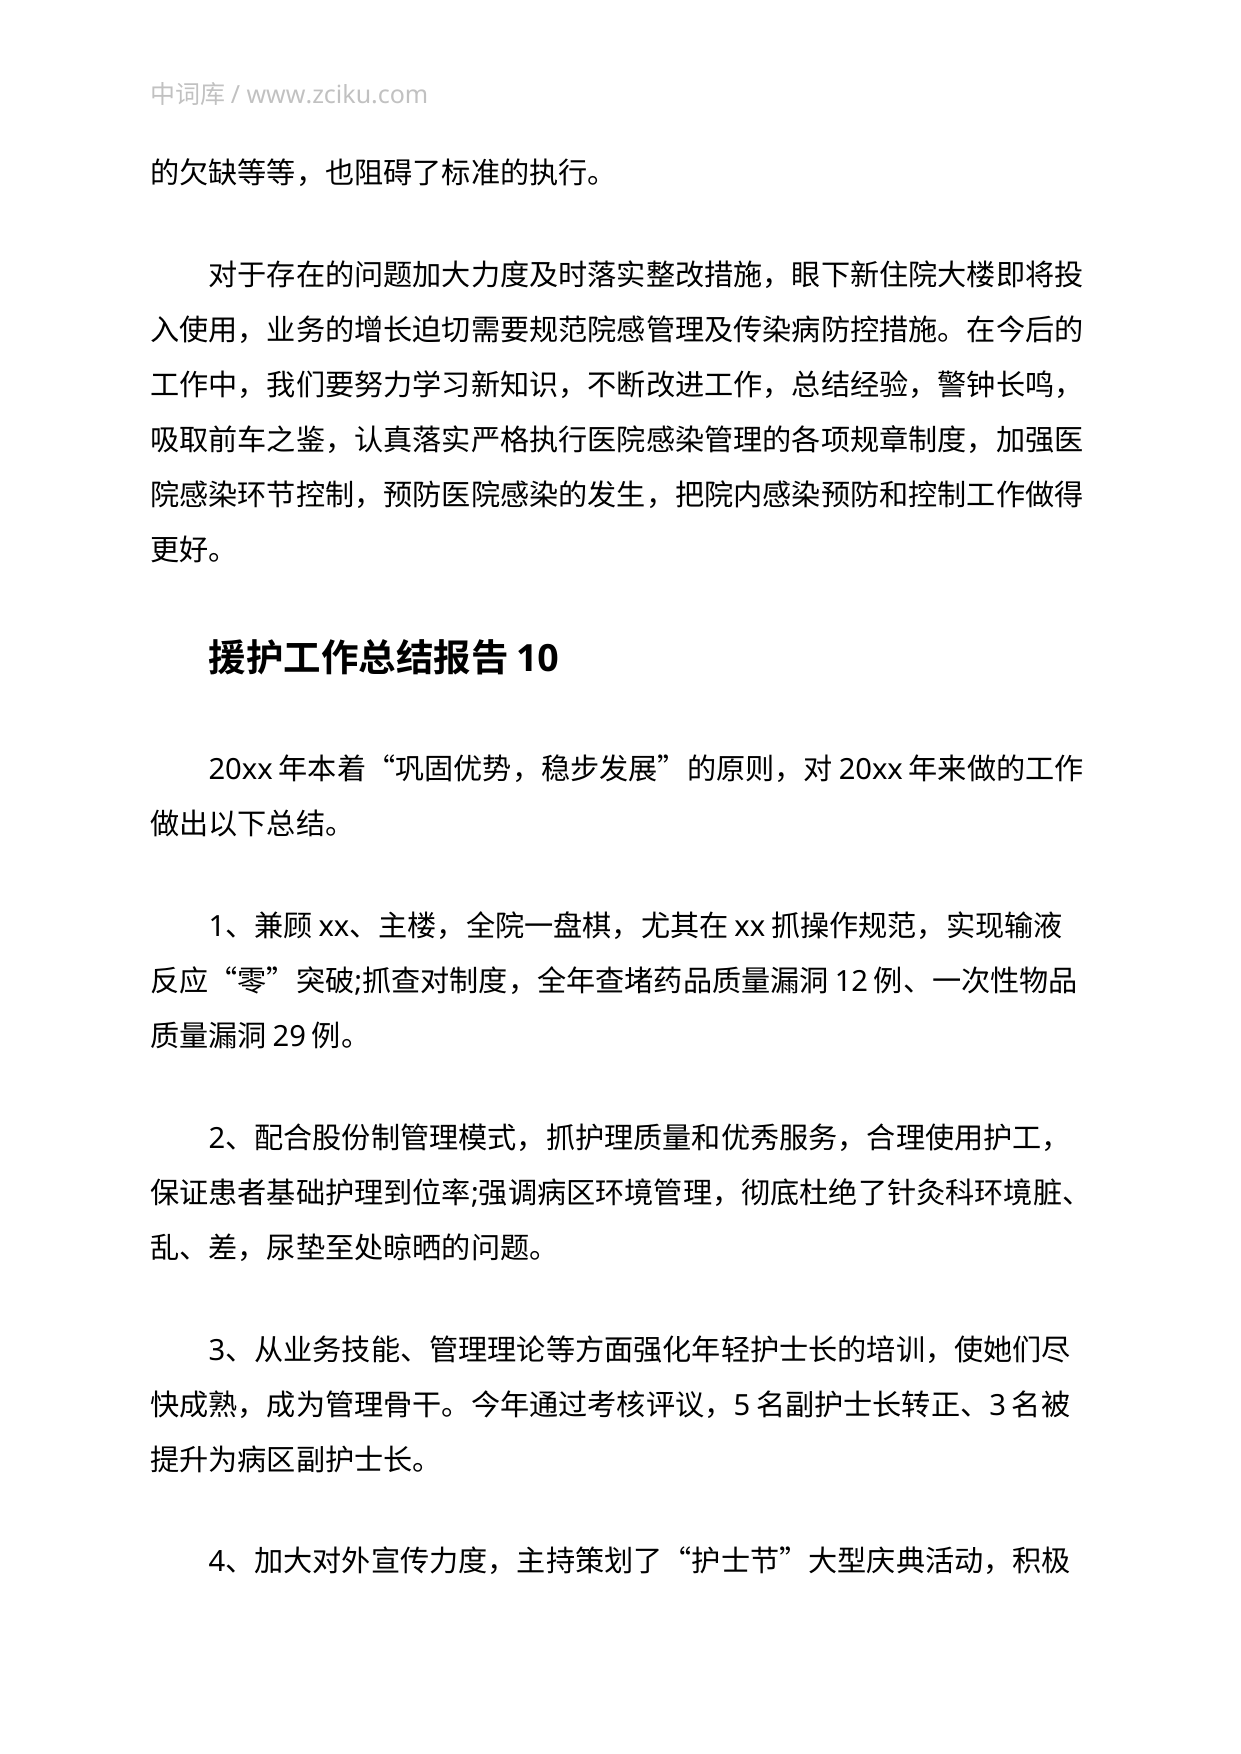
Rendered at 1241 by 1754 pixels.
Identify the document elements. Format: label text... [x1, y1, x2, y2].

text 援护工作总结报告10 [150, 628, 1090, 682]
text 20xx年本着“巩固优势，稳步发展”的原则，对20xx年来做的工作做出以下总结。 [150, 746, 1090, 843]
text 2、配合股份制管理模式，抓护理质量和优秀服务，合理使用护工，保证患者基础护理到位率;强调病区环境管理，彻底杜绝了针灸科环境脏、乱、差，尿垫至处晾晒的问题。 [150, 1114, 1090, 1267]
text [150, 1538, 1090, 1580]
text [150, 150, 1090, 192]
text 1、兼顾xx、主楼，全院一盘棋，尤其在xx抓操作规范，实现输液反应“零”突破;抓查对制度，全年查堵药品质量漏洞12例、一次性物品质量漏洞29例。 [150, 902, 1090, 1055]
text 3、从业务技能、管理理论等方面强化年轻护士长的培训，使她们尽快成熟，成为管理骨干。今年通过考核评议，5名副护士长转正、3名被提升为病区副护士长。 [150, 1326, 1090, 1478]
text 对于存在的问题加大力度及时落实整改措施，眼下新住院大楼即将投入使用，业务的增长迫切需要规范院感管理及传染病防控措施。在今后的工作中，我们要努力学习新知识，不断改进工作，总结经验，警钟长鸣，吸取前车之鉴，认真落实严格执行医院感染管理的各项规章制度，加强医院感染环节控制，预防医院感染的发生，把院内感染预防和控制工作做得更好。 [150, 252, 1090, 568]
